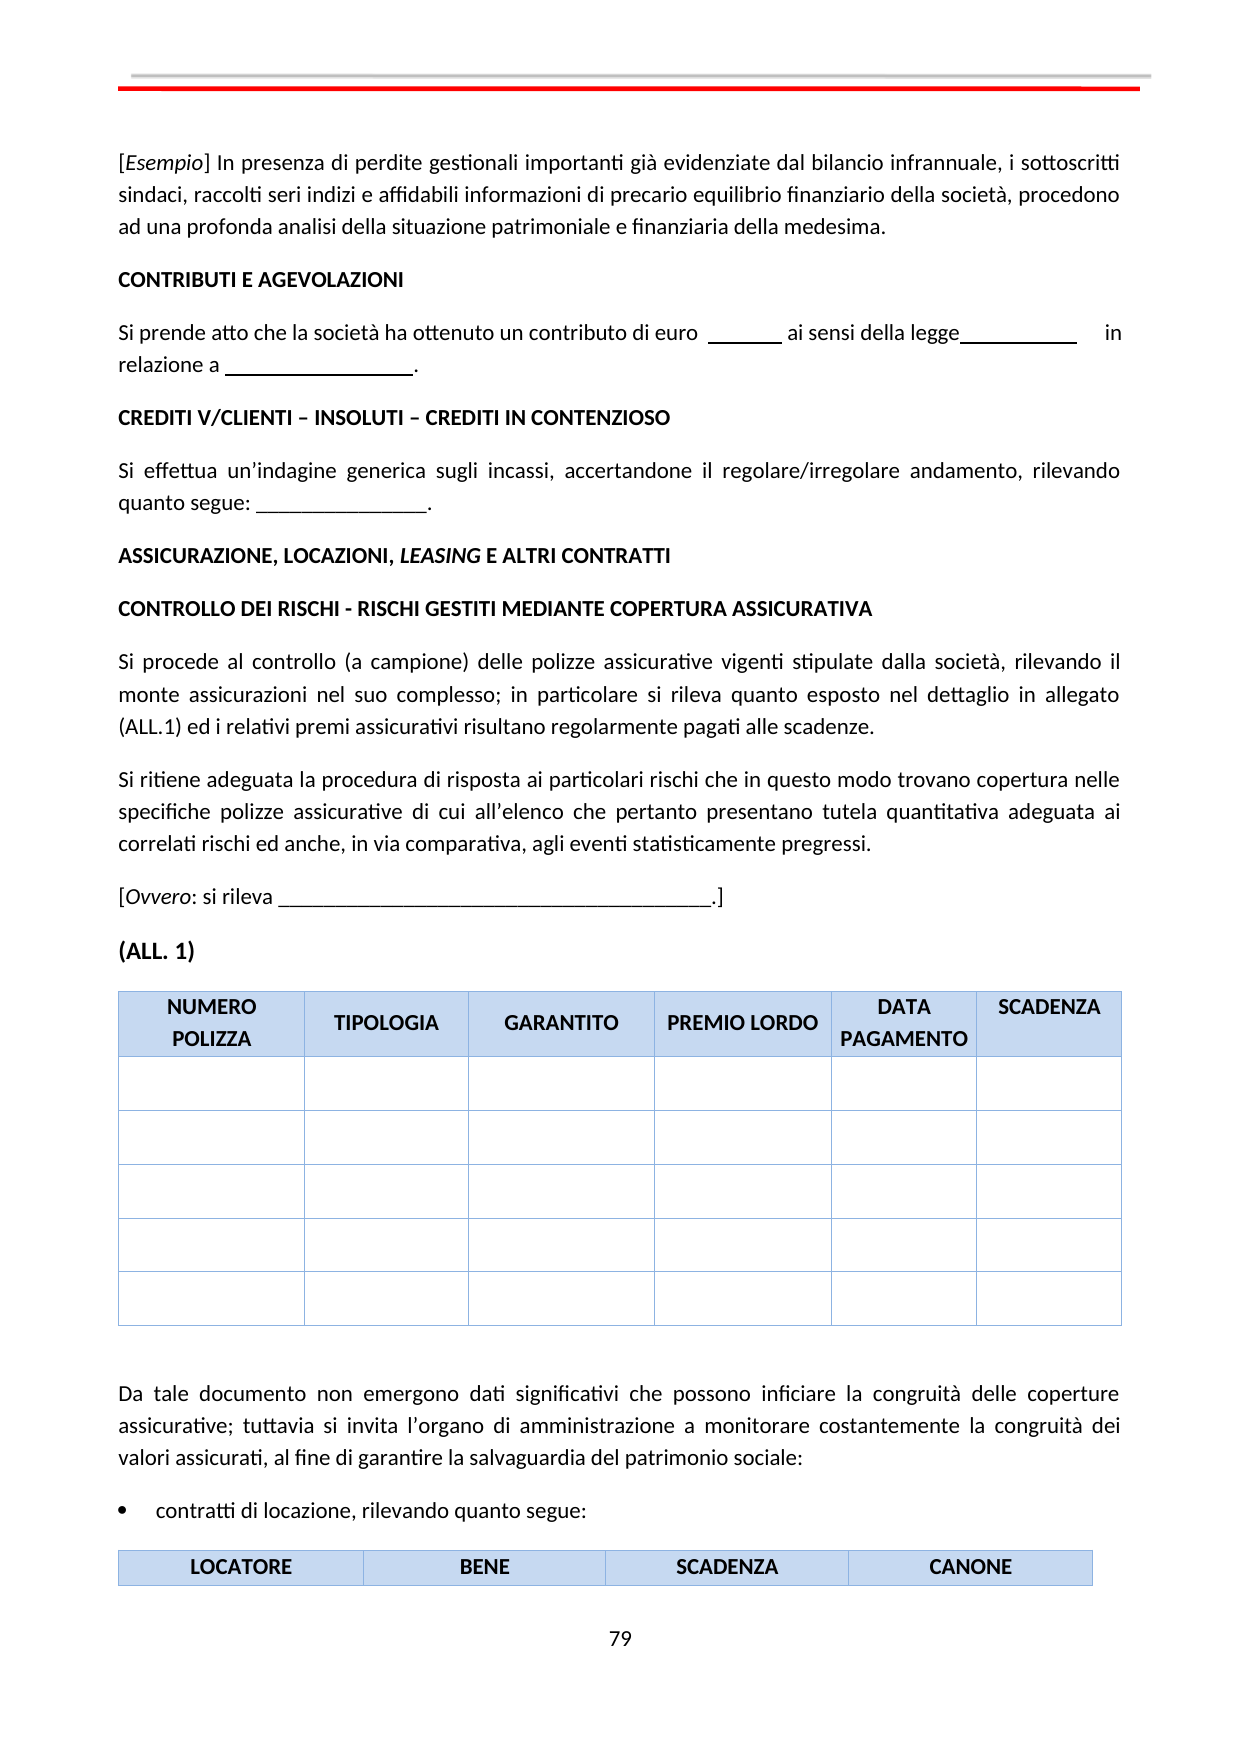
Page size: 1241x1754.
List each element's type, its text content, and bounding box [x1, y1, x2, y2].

text CONTRIBUTI E AGEVOLAZIONI [118, 265, 1122, 293]
text Si prende atto che la società ha ottenuto un contributo di euro ai sensi della legge in relazione a . [118, 318, 1122, 378]
table_header LOCATORE [119, 1551, 363, 1585]
table_cell [832, 1111, 976, 1164]
table_cell [469, 1057, 654, 1110]
table_cell [305, 1057, 468, 1110]
table_header CANONE [849, 1551, 1092, 1585]
text Si procede al controllo (a campione) delle polizze assicurative vigenti stipulate dalla società, rilevando il monte assicurazioni nel suo complesso; in particolare si rileva quanto esposto nel dettaglio in allegato (ALL.1) ed i relativi premi assicurativi risultano regolarmente pagati alle scadenze. [118, 647, 1122, 740]
table_cell [977, 1165, 1121, 1217]
table_cell [119, 1219, 304, 1271]
table_header TIPOLOGIA [305, 992, 468, 1056]
table_header GARANTITO [469, 992, 654, 1056]
table_cell [655, 1165, 831, 1217]
table_cell [977, 1272, 1121, 1325]
table_cell [119, 1165, 304, 1217]
text [Esempio] In presenza di perdite gestionali importanti già evidenziate dal bilancio infrannuale, i sottoscritti sindaci, raccolti seri indizi e affidabili informazioni di precario equilibrio finanziario della società, procedono ad una profonda analisi della situazione patrimoniale e finanziaria della medesima. [118, 148, 1122, 240]
table_cell [655, 1057, 831, 1110]
table_cell [832, 1057, 976, 1110]
table_cell [119, 1272, 304, 1325]
table_cell [469, 1272, 654, 1325]
table_header NUMERO POLIZZA [119, 992, 304, 1056]
table_cell [977, 1057, 1121, 1110]
table_cell [655, 1272, 831, 1325]
text Si ritiene adeguata la procedura di risposta ai particolari rischi che in questo modo trovano copertura nelle specifiche polizze assicurative di cui all’elenco che pertanto presentano tutela quantitativa adeguata ai correlati rischi ed anche, in via comparativa, agli eventi statisticamente pregressi. [118, 765, 1122, 857]
table_cell [655, 1219, 831, 1271]
table_cell [977, 1219, 1121, 1271]
table_cell [832, 1165, 976, 1217]
table_cell [977, 1111, 1121, 1164]
text [Ovvero: si rileva ______________________________________.] [118, 882, 1122, 910]
table_header SCADENZA [977, 992, 1121, 1056]
text ASSICURAZIONE, LOCAZIONI, LEASING E ALTRI CONTRATTI [118, 541, 1122, 569]
table_cell [832, 1219, 976, 1271]
table_cell [305, 1165, 468, 1217]
list contratti di locazione, rilevando quanto segue: [118, 1496, 1122, 1524]
table_cell [469, 1165, 654, 1217]
table_cell [469, 1111, 654, 1164]
table_header DATA PAGAMENTO [832, 992, 976, 1056]
table_header BENE [364, 1551, 605, 1585]
table_cell [469, 1219, 654, 1271]
table_cell [119, 1057, 304, 1110]
text Da tale documento non emergono dati significativi che possono inficiare la congruità delle coperture assicurative; tuttavia si invita l’organo di amministrazione a monitorare costantemente la congruità dei valori assicurati, al fine di garantire la salvaguardia del patrimonio sociale: [118, 1379, 1122, 1471]
table_cell [305, 1219, 468, 1271]
table_header PREMIO LORDO [655, 992, 831, 1056]
table_header SCADENZA [606, 1551, 848, 1585]
table_cell [119, 1111, 304, 1164]
table_cell [832, 1272, 976, 1325]
text Si effettua un’indagine generica sugli incassi, accertandone il regolare/irregolare andamento, rilevando quanto segue: _______________. [118, 456, 1122, 516]
text CONTROLLO DEI RISCHI - RISCHI GESTITI MEDIANTE COPERTURA ASSICURATIVA [118, 594, 1122, 622]
table_cell [305, 1111, 468, 1164]
table_cell [655, 1111, 831, 1164]
text CREDITI V/CLIENTI – INSOLUTI – CREDITI IN CONTENZIOSO [118, 403, 1122, 431]
table_cell [305, 1272, 468, 1325]
text (ALL. 1) [118, 935, 1122, 966]
